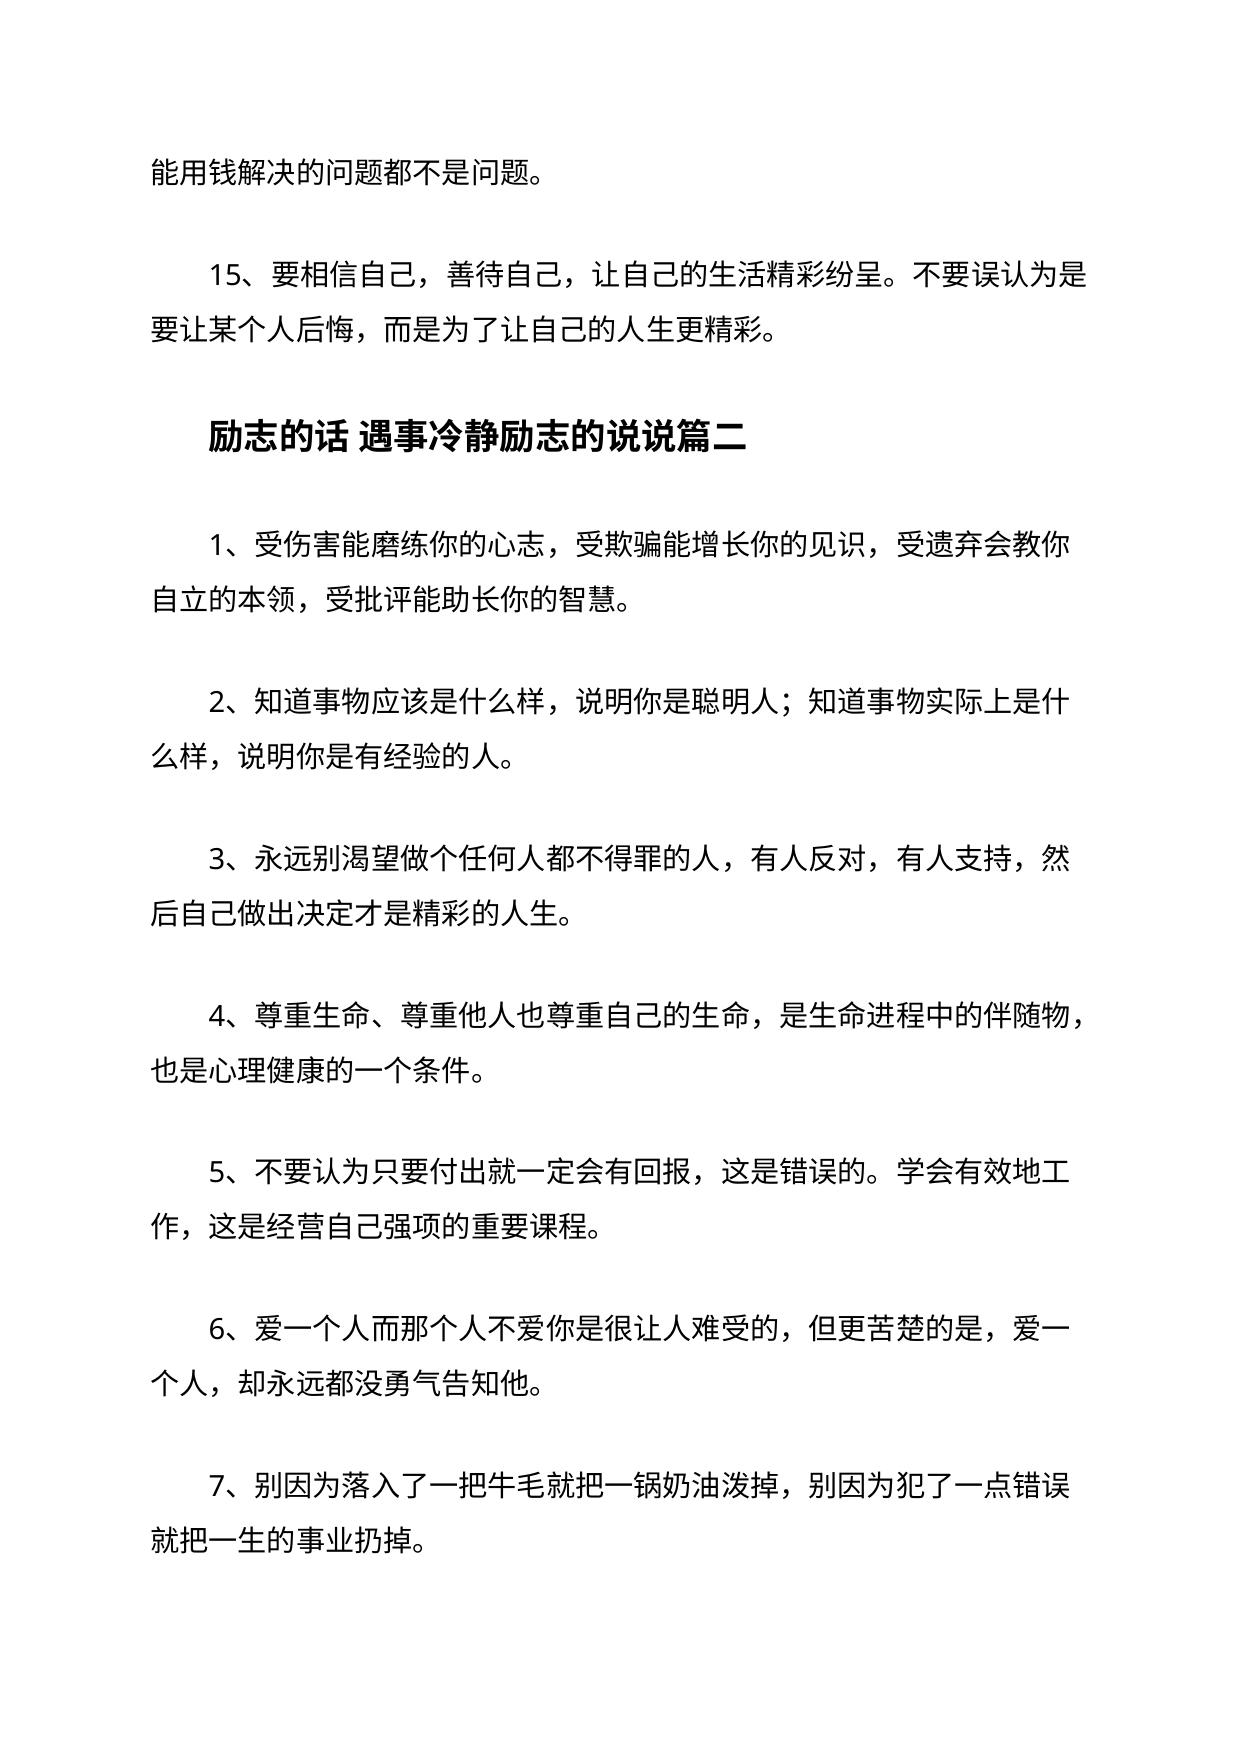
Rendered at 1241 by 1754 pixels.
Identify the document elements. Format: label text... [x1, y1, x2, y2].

text 5、不要认为只要付出就一定会有回报，这是错误的。学会有效地工作，这是经营自己强项的重要课程。 [150, 1149, 1090, 1246]
text 6、爱一个人而那个人不爱你是很让人难受的，但更苦楚的是，爱一个人，却永远都没勇气告知他。 [150, 1306, 1090, 1403]
text 4、尊重生命、尊重他人也尊重自己的生命，是生命进程中的伴随物，也是心理健康的一个条件。 [150, 992, 1090, 1089]
text 3、永远别渴望做个任何人都不得罪的人，有人反对，有人支持，然后自己做出决定才是精彩的人生。 [150, 836, 1090, 933]
text 15、要相信自己，善待自己，让自己的生活精彩纷呈。不要误认为是要让某个人后悔，而是为了让自己的人生更精彩。 [150, 252, 1090, 349]
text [150, 150, 1090, 192]
text 7、别因为落入了一把牛毛就把一锅奶油泼掉，别因为犯了一点错误就把一生的事业扔掉。 [150, 1463, 1090, 1560]
text 1、受伤害能磨练你的心志，受欺骗能增长你的见识，受遗弃会教你自立的本领，受批评能助长你的智慧。 [150, 522, 1090, 619]
text 励志的话 遇事冷静励志的说说篇二 [150, 408, 1090, 460]
text 2、知道事物应该是什么样，说明你是聪明人；知道事物实际上是什么样，说明你是有经验的人。 [150, 679, 1090, 776]
